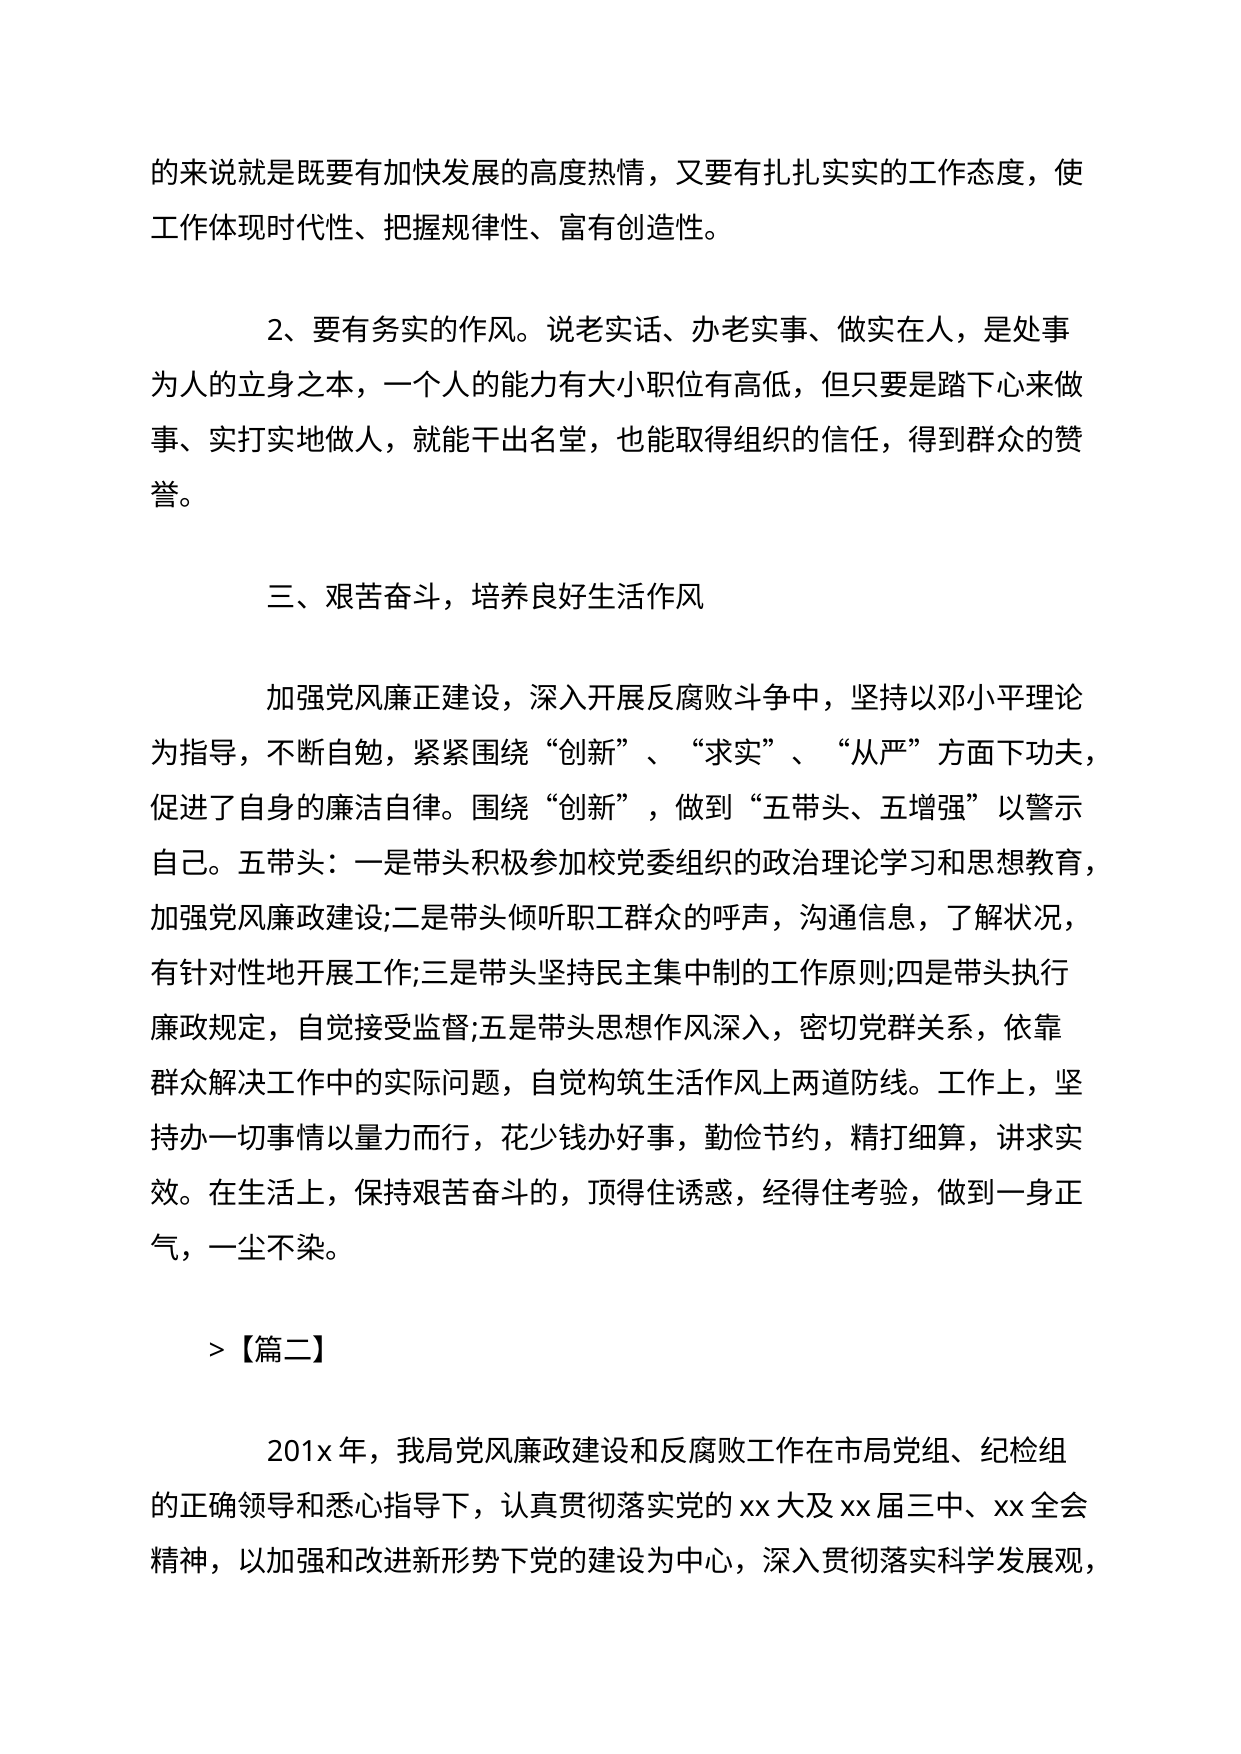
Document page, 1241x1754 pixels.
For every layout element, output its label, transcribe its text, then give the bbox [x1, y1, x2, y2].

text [150, 150, 1090, 247]
text 三、艰苦奋斗，培养良好生活作风 [150, 573, 1090, 616]
text >【篇二】 [150, 1326, 1090, 1368]
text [150, 1428, 1090, 1580]
text 2、要有务实的作风。说老实话、办老实事、做实在人，是处事为人的立身之本，一个人的能力有大小职位有高低，但只要是踏下心来做事、实打实地做人，就能干出名堂，也能取得组织的信任，得到群众的赞誉。 [150, 307, 1090, 514]
text 加强党风廉正建设，深入开展反腐败斗争中，坚持以邓小平理论为指导，不断自勉，紧紧围绕“创新”、“求实”、“从严”方面下功夫，促进了自身的廉洁自律。围绕“创新”，做到“五带头、五增强”以警示自己。五带头：一是带头积极参加校党委组织的政治理论学习和思想教育，加强党风廉政建设;二是带头倾听职工群众的呼声，沟通信息，了解状况，有针对性地开展工作;三是带头坚持民主集中制的工作原则;四是带头执行廉政规定，自觉接受监督;五是带头思想作风深入，密切党群关系，依靠群众解决工作中的实际问题，自觉构筑生活作风上两道防线。工作上，坚持办一切事情以量力而行，花少钱办好事，勤俭节约，精打细算，讲求实效。在生活上，保持艰苦奋斗的，顶得住诱惑，经得住考验，做到一身正气，一尘不染。 [150, 675, 1090, 1267]
